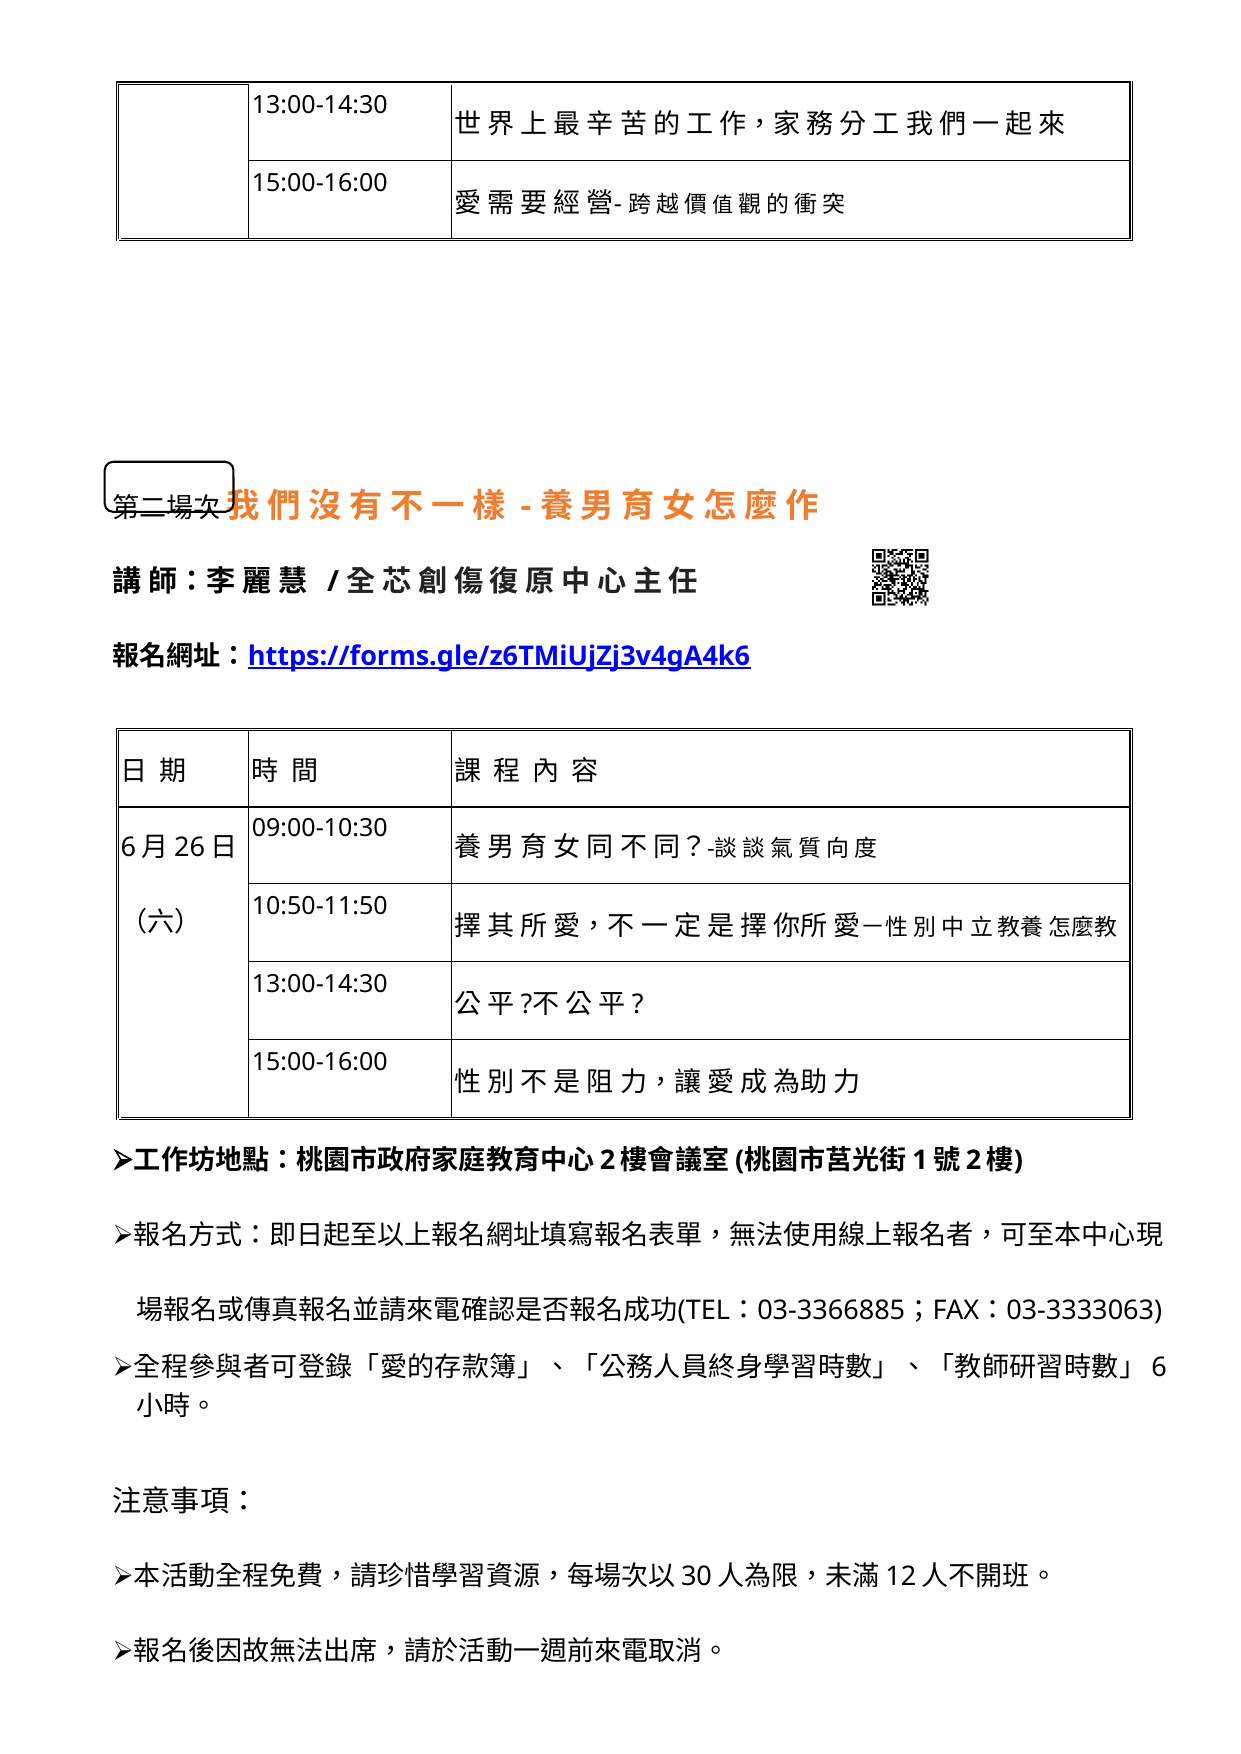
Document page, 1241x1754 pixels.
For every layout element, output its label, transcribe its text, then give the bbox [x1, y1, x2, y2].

list 工作坊地點：桃園市政府家庭教育中心2樓會議室 (桃園市莒光街1號2樓) [112, 1120, 1167, 1195]
text 第二場次 我 們 沒 有 不 一 樣 - 養 男 育 女 怎 麼 作 [112, 466, 1167, 541]
table_cell 擇 其 所 愛，不 一 定 是 擇 你所 愛－性 別 中 立 教養 怎麼教 [452, 884, 1129, 961]
table_cell 13:00-14:30 [249, 962, 451, 1039]
table_header 課 程 內 容 [452, 731, 1129, 806]
table_cell 15:00-16:00 [249, 161, 451, 238]
list 報名方式：即日起至以上報名網址填寫報名表單，無法使用線上報名者，可至本中心現場報名或傳真報名並請來電確認是否報名成功(TEL：03-3366885；FAX：03-3333063) [112, 1195, 1167, 1345]
table_cell 09:00-10:30 [249, 808, 451, 882]
table_cell 性 別 不 是 阻 力，讓 愛 成 為助 力 [452, 1040, 1129, 1117]
table_cell 15:00-16:00 [249, 1040, 451, 1117]
table_cell 13:00-14:30 [249, 83, 451, 159]
table_cell 10:50-11:50 [249, 884, 451, 961]
list 本活動全程免費，請珍惜學習資源，每場次以30人為限，未滿12人不開班。 [112, 1536, 1167, 1611]
table_cell 愛 需 要 經 營- 跨 越 價 值 觀 的 衝 突 [452, 161, 1129, 238]
table_cell 養 男 育 女 同 不 同？-談 談 氣 質 向 度 [452, 808, 1129, 882]
table_cell 世 界 上 最 辛 苦 的 工 作，家 務 分 工 我 們 一 起 來 [451, 83, 1129, 159]
text 注意事項： [112, 1461, 1167, 1536]
table_header 日 期 [119, 731, 248, 806]
table_header 時 間 [249, 731, 451, 806]
text 報名網址：https://forms.gle/z6TMiUjZj3v4gA4k6 [112, 616, 1167, 691]
text 講 師：李 麗 慧 / 全 芯 創 傷 復 原 中 心 主 任 [112, 541, 1167, 616]
list 全程參與者可登錄「愛的存款簿」、「公務人員終身學習時數」、「教師研習時數」6小時。 [112, 1345, 1167, 1424]
list 報名後因故無法出席，請於活動一週前來電取消。 [112, 1611, 1167, 1686]
table_cell 6月26日（六） [119, 808, 248, 1117]
table_cell 公 平 ?不 公 平 ? [452, 962, 1129, 1039]
picture [864, 541, 936, 613]
